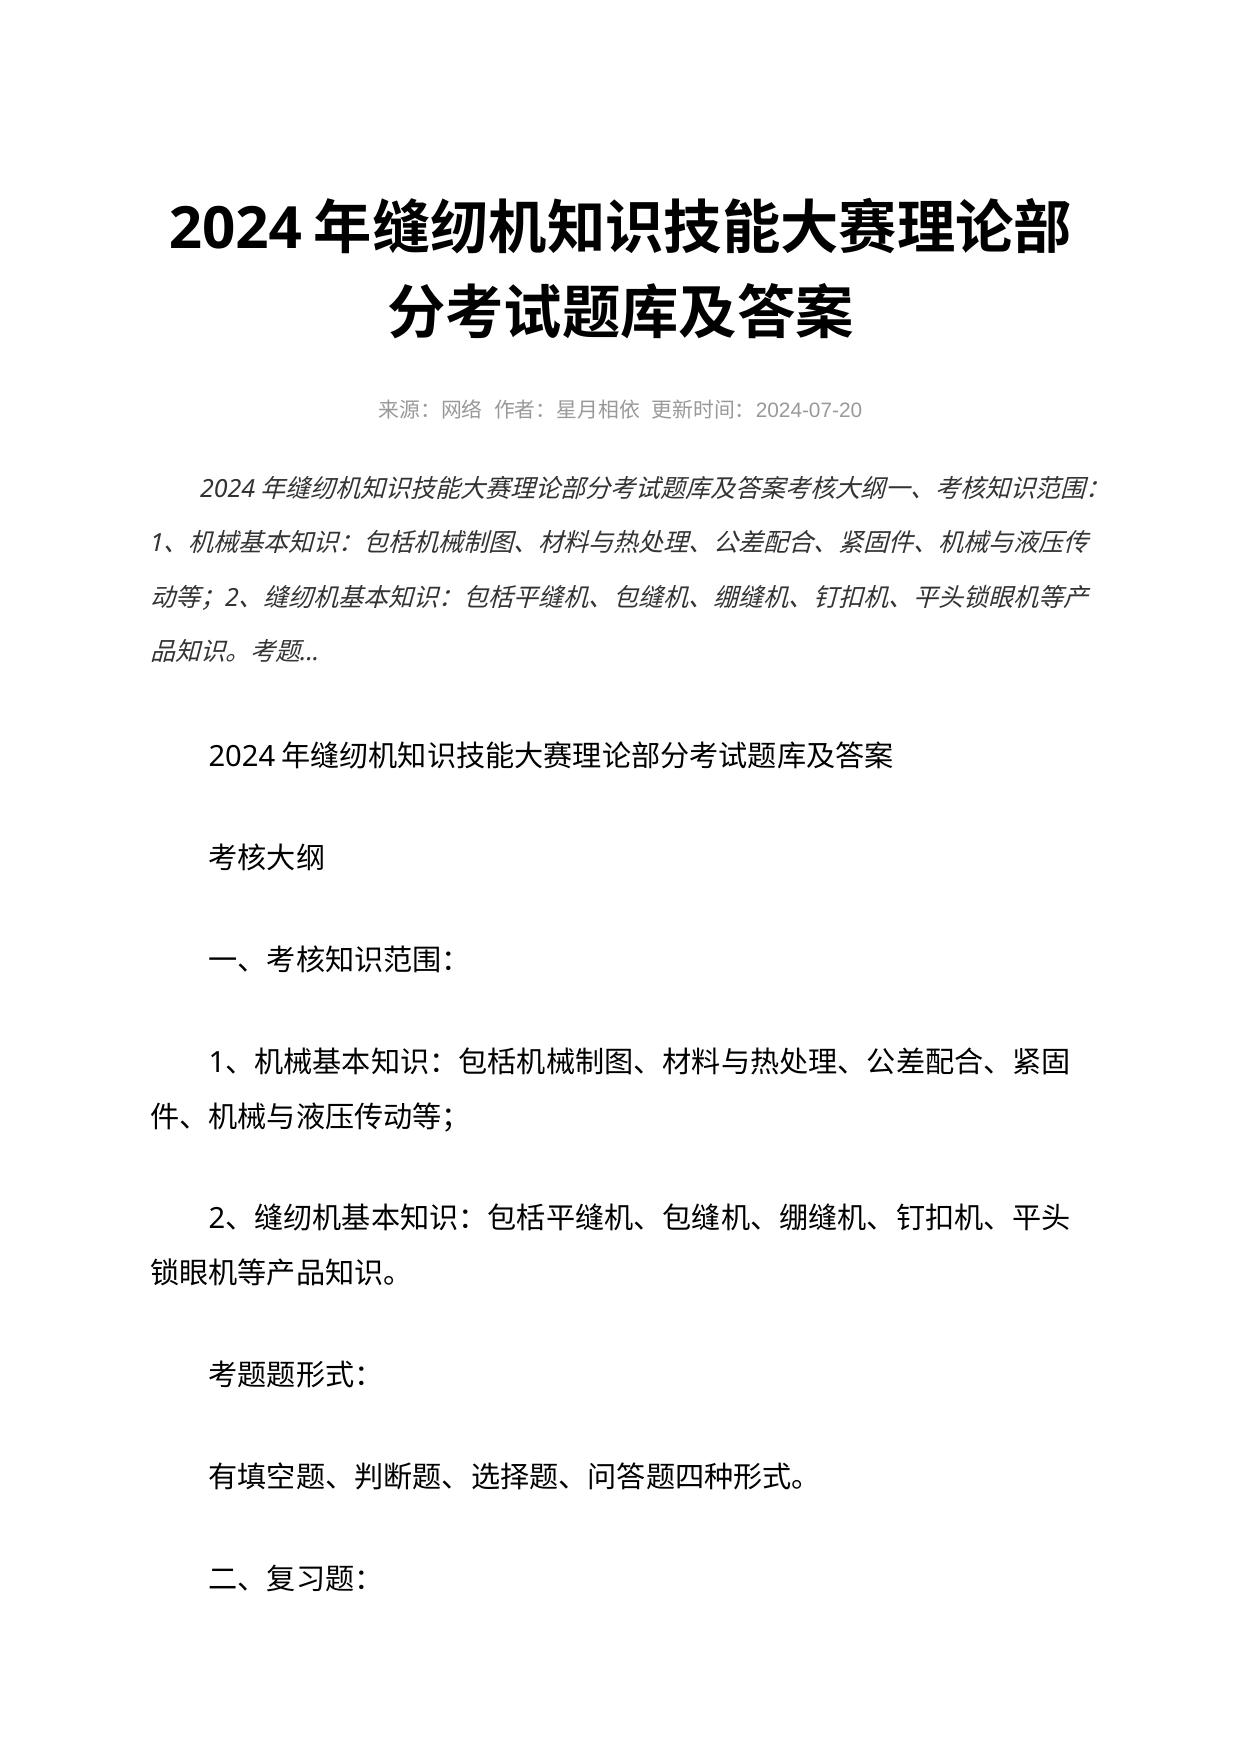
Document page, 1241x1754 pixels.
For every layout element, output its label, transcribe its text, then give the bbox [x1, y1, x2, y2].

text 2、缝纫机基本知识：包栝平缝机、包缝机、绷缝机、钉扣机、平头锁眼机等产品知识。 [150, 1195, 1090, 1292]
text 考题题形式： [150, 1352, 1090, 1394]
text 1、机械基本知识：包栝机械制图、材料与热处理、公差配合、紧固件、机械与液压传动等； [150, 1038, 1090, 1135]
text 考核大纲 [150, 834, 1090, 877]
subtitle 2024年缝纫机知识技能大赛理论部分考试题库及答案 [150, 181, 1090, 351]
text 2024年缝纫机知识技能大赛理论部分考试题库及答案 [150, 733, 1090, 775]
text 一、考核知识范围： [150, 936, 1090, 979]
text 有填空题、判断题、选择题、问答题四种形式。 [150, 1453, 1090, 1496]
text 来源：网络 作者：星月相依 更新时间：2024-07-20 [150, 397, 1090, 421]
text 二、复习题： [150, 1555, 1090, 1597]
text 2024年缝纫机知识技能大赛理论部分考试题库及答案考核大纲一、考核知识范围：1、机械基本知识：包栝机械制图、材料与热处理、公差配合、紧固件、机械与液压传动等；2、缝纫机基本知识：包栝平缝机、包缝机、绷缝机、钉扣机、平头锁眼机等产品知识。考题... [150, 468, 1090, 668]
